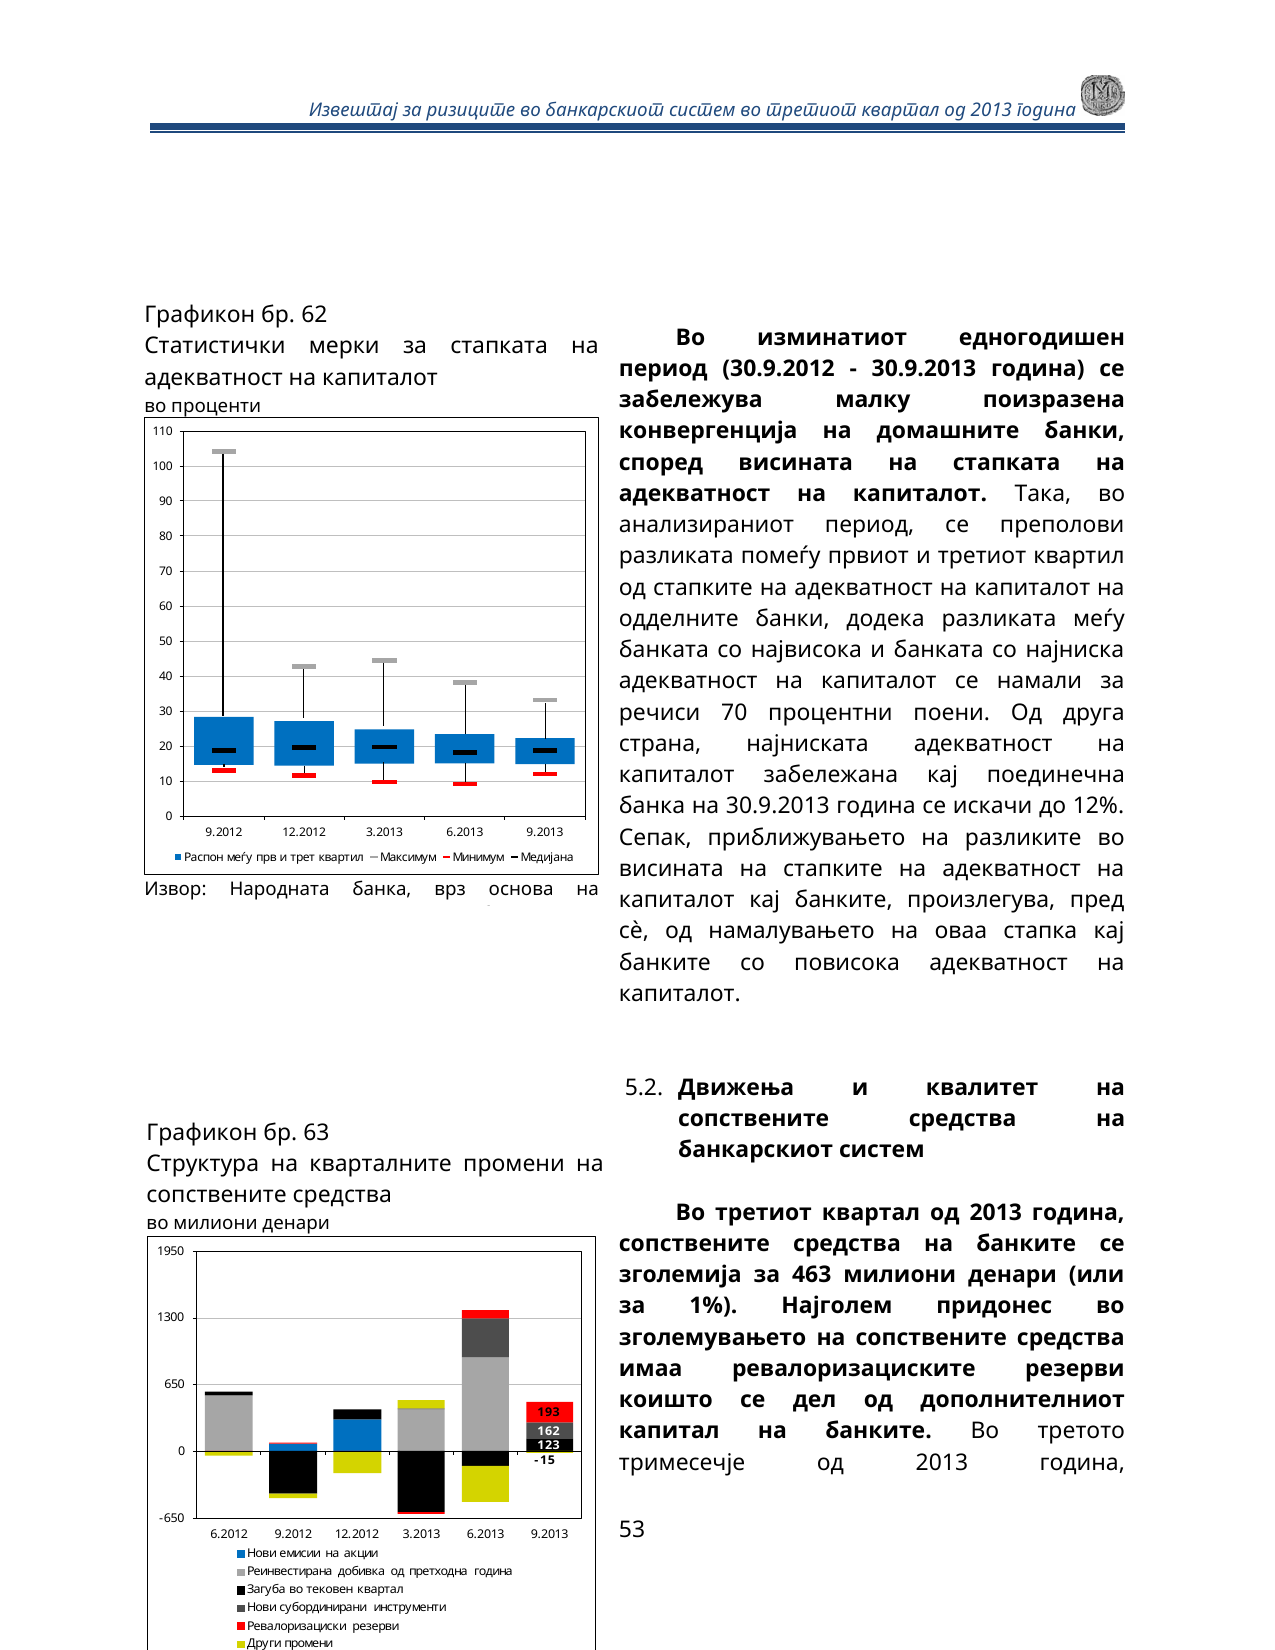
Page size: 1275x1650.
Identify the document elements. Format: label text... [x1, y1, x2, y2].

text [619, 1195, 1125, 1477]
subtitle Движења и квалитет на сопствените средства на банкарскиот систем [663, 1070, 1125, 1164]
text Во изминатиот едногодишен период (30.9.2012 - 30.9.2013 година) се забележува малку поизразена конвергенција на домашните банки, според висината на стапката на адекватност на капиталот. Така, во анализираниот период, се преполови разликата помеѓу првиот и третиот квартил од стапките на адекватност на капиталот на одделните банки, додека разликата меѓу банката со највисока и банката со најниска адекватност на капиталот се намали за речиси 70 процентни поени. Од друга страна, најниската адекватност на капиталот забележана кај поединечна банка на 30.9.2013 година се искачи до 12%. Сепак, приближувањето на разликите во висината на стапките на адекватност на капиталот кај банките, произлегува, пред сè, од намалувањето на оваа стапка кај банките со повисока адекватност на капиталот. [619, 320, 1125, 1008]
